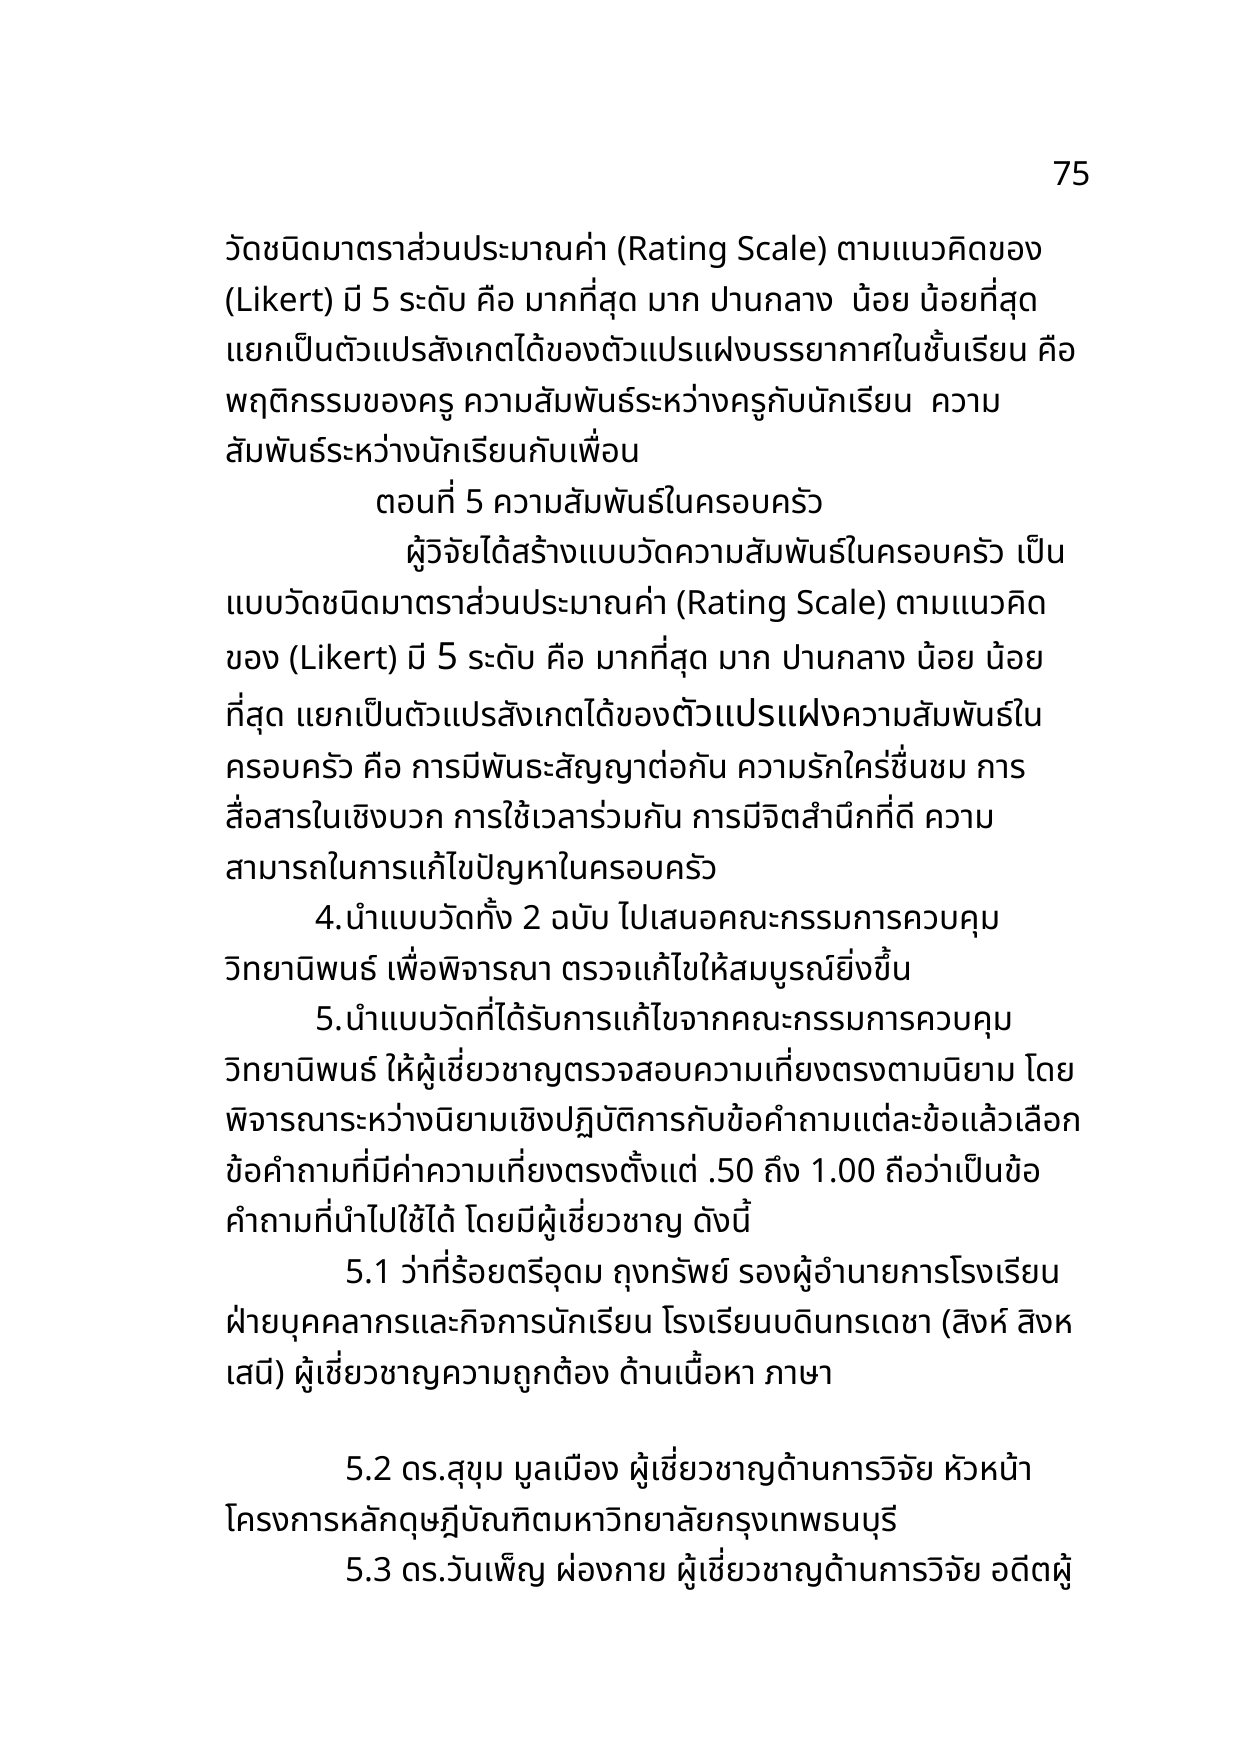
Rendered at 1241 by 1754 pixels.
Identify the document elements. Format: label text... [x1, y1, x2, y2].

subtitle 5.1 ว่าที่ร้อยตรีอุดม ถุงทรัพย์ รองผู้อำนายการโรงเรียนฝ่ายบุคคลากรและกิจการนักเรียน โรงเรียนบดินทรเดชา (สิงห์ สิงหเสนี) ผู้เชี่ยวชาญความถูกต้อง ด้านเนื้อหา ภาษา [225, 1248, 1090, 1399]
subtitle 4. นำแบบวัดทั้ง 2 ฉบับ ไปเสนอคณะกรรมการควบคุมวิทยานิพนธ์ เพื่อพิจารณา ตรวจแก้ไขให้สมบูรณ์ยิ่งขึ้น [225, 894, 1090, 995]
subtitle 5. นำแบบวัดที่ได้รับการแก้ไขจากคณะกรรมการควบคุมวิทยานิพนธ์ ให้ผู้เชี่ยวชาญตรวจสอบความเที่ยงตรงตามนิยาม โดยพิจารณาระหว่างนิยามเชิงปฏิบัติการกับข้อคำถามแต่ละข้อแล้วเลือกข้อคำถามที่มีค่าความเที่ยงตรงตั้งแต่ .50 ถึง 1.00 ถือว่าเป็นข้อคำถามที่นำไปใช้ได้ โดยมีผู้เชี่ยวชาญ ดังนี้ [225, 995, 1090, 1248]
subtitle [225, 225, 1090, 477]
subtitle ผู้วิจัยได้สร้างแบบวัดความสัมพันธ์ในครอบครัว เป็นแบบวัดชนิดมาตราส่วนประมาณค่า (Rating Scale) ตามแนวคิดของ (Likert) มี 5 ระดับ คือ มากที่สุด มาก ปานกลาง น้อย น้อยที่สุด แยกเป็นตัวแปรสังเกตได้ของตัวแปรแฝงความสัมพันธ์ในครอบครัว คือ การมีพันธะสัญญาต่อกัน ความรักใคร่ชื่นชม การสื่อสารในเชิงบวก การใช้เวลาร่วมกัน การมีจิตสำนึกที่ดี ความสามารถในการแก้ไขปัญหาในครอบครัว [225, 528, 1090, 894]
subtitle 5.2 ดร.สุขุม มูลเมือง ผู้เชี่ยวชาญด้านการวิจัย หัวหน้าโครงการหลักดุษฎีบัณฑิตมหาวิทยาลัยกรุงเทพธนบุรี [225, 1445, 1090, 1546]
subtitle ตอนที่ 5 ความสัมพันธ์ในครอบครัว [225, 477, 1090, 528]
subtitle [225, 1546, 1090, 1597]
